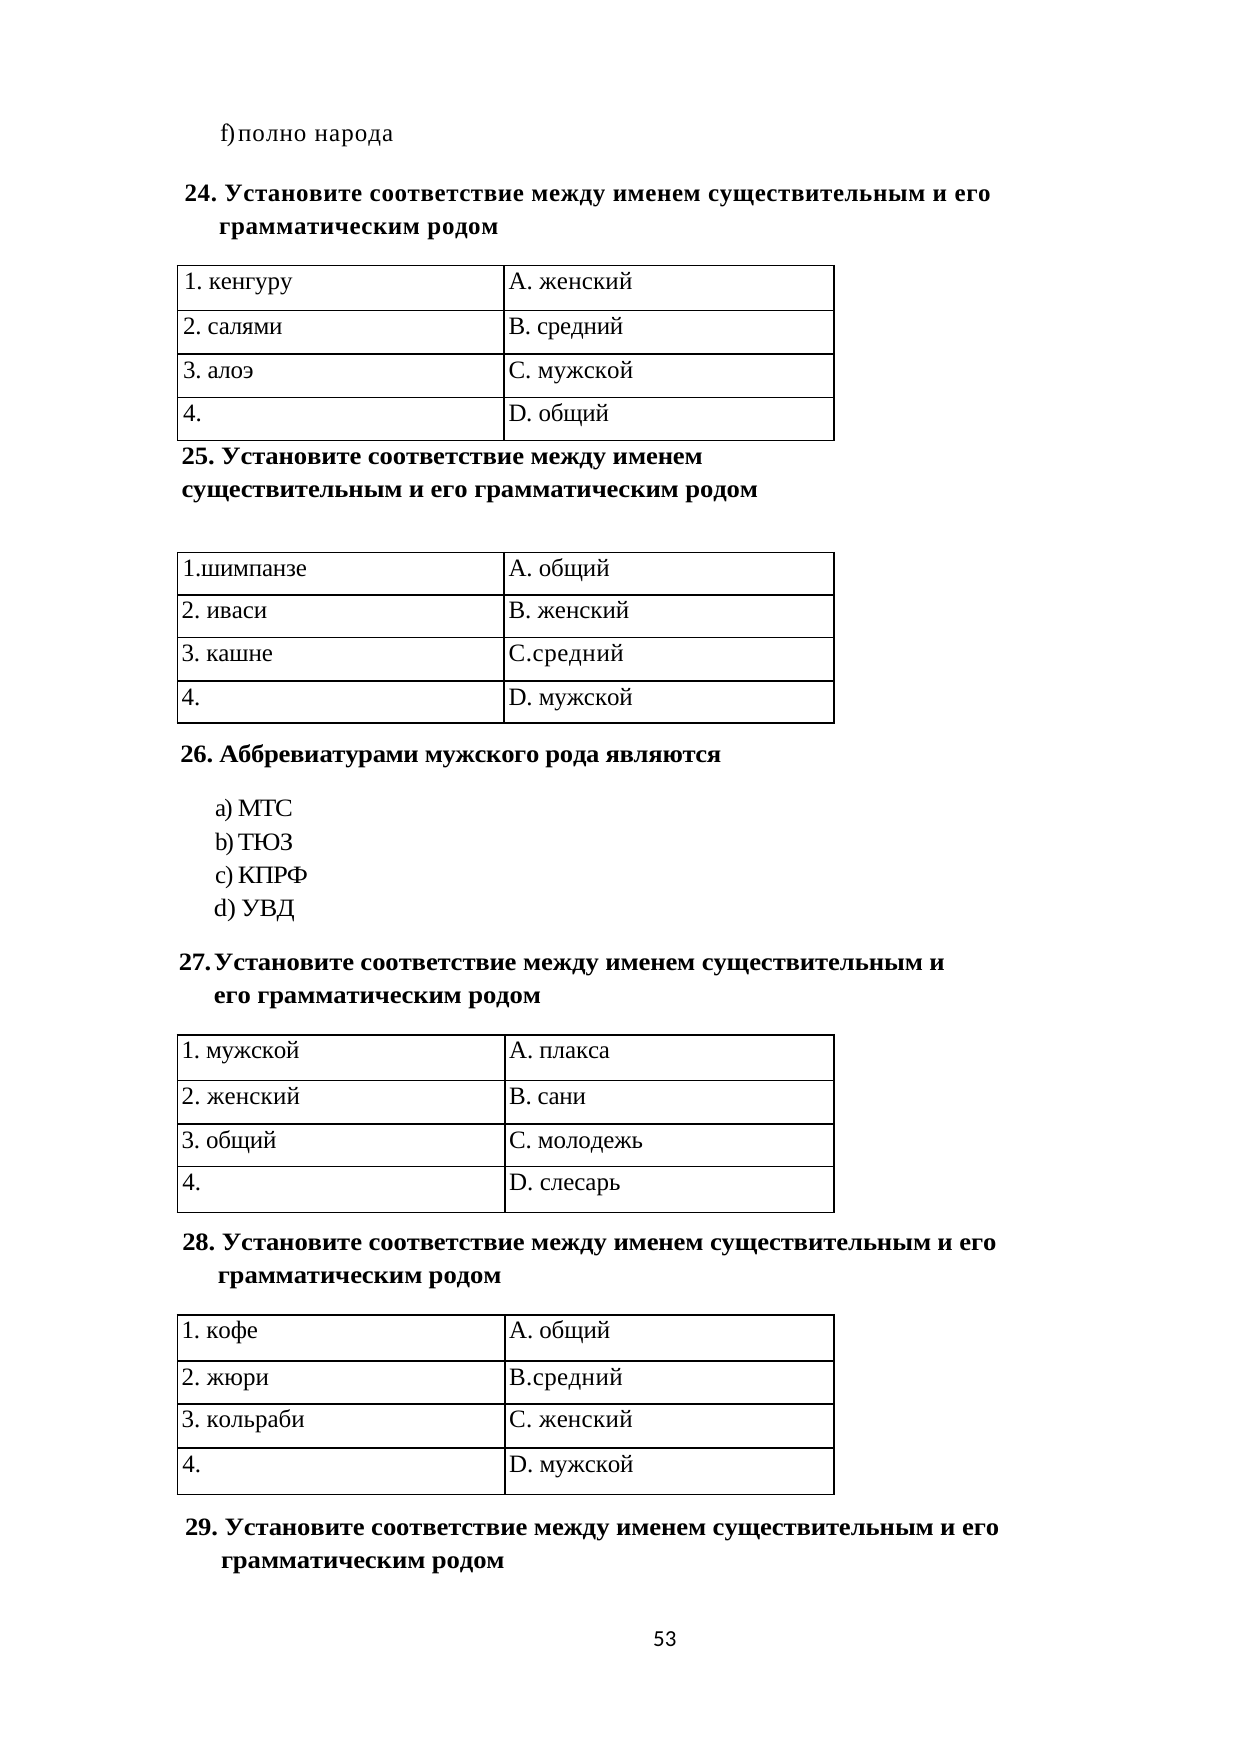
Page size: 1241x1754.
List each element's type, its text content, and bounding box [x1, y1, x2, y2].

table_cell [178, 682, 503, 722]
text 26. Аббревиатурами мужского рода являются [180, 739, 1152, 768]
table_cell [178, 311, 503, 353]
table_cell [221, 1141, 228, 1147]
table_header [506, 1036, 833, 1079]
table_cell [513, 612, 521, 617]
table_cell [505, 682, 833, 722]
text 28. Установите соответствие между именем существительным и его грамматическим родом [182, 1227, 1152, 1289]
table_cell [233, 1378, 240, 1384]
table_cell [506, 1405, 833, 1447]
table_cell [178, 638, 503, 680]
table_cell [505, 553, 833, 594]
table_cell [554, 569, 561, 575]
text 29. Установите соответствие между именем существительным и его грамматическим родом [185, 1512, 1152, 1573]
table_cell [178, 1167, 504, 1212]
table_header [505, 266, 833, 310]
list КПРФ [215, 860, 1152, 889]
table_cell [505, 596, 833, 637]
list полно народа [220, 118, 1152, 147]
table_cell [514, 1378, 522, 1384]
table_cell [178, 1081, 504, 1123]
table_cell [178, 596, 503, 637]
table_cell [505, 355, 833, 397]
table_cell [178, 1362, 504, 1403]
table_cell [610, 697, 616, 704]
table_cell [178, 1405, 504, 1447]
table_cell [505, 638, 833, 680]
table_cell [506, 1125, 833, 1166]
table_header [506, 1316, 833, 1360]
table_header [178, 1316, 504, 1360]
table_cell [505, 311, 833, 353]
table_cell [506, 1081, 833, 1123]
text 27. Установите соответствие между именем существительным и его грамматическим родом [179, 947, 1152, 1009]
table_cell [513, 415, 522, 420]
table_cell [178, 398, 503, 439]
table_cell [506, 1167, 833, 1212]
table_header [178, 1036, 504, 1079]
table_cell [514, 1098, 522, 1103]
text 24. Установите соответствие между именем существительным и его грамматическим родом [184, 178, 1152, 239]
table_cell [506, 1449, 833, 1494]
list МТС [215, 793, 1152, 822]
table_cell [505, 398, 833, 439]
list ТЮЗ [215, 827, 1152, 855]
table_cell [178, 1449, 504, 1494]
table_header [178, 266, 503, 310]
text d) УВД [213, 893, 630, 922]
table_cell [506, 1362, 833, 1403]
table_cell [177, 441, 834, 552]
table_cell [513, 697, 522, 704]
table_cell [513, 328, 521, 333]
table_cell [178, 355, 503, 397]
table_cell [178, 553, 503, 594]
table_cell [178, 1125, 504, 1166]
